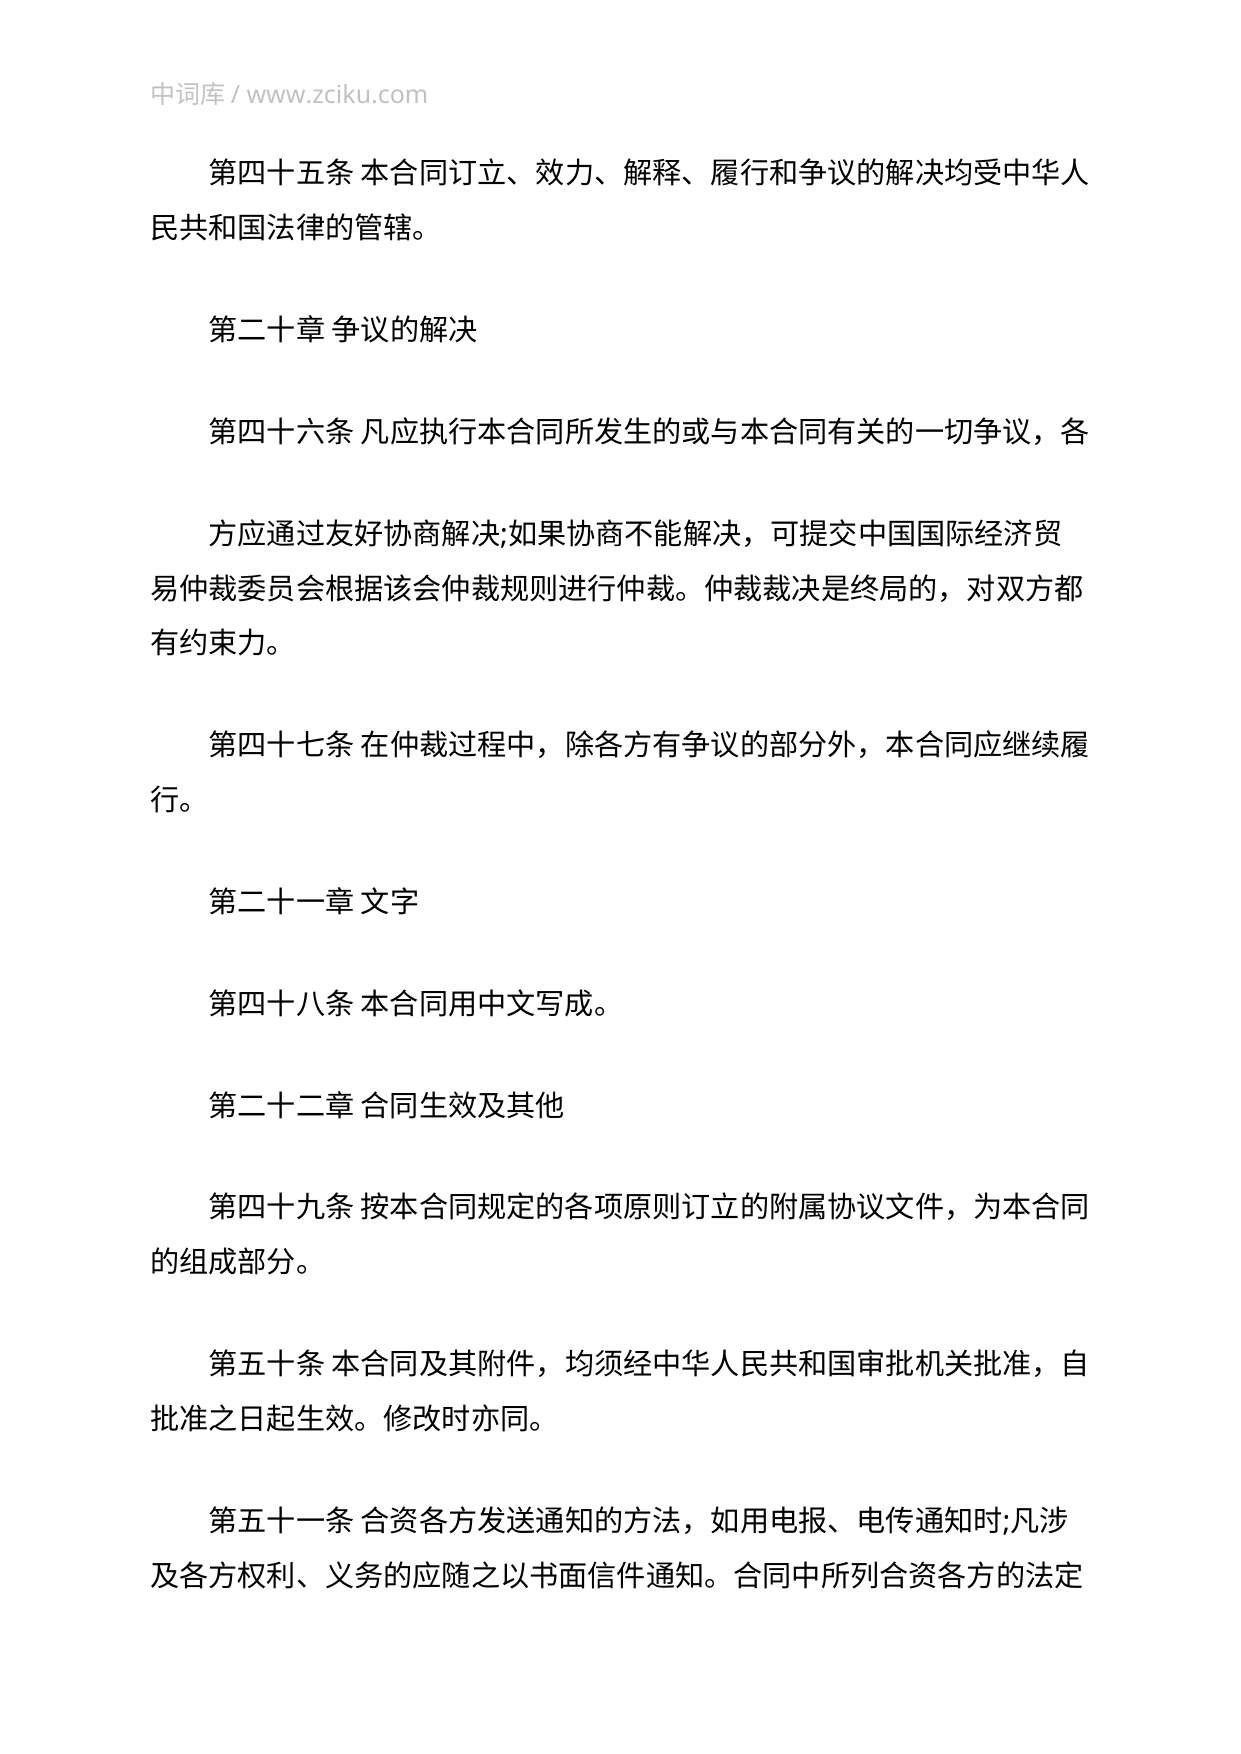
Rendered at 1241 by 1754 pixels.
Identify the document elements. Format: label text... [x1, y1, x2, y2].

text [150, 1497, 1090, 1594]
text 第四十八条 本合同用中文写成。 [150, 980, 1090, 1023]
text 第二十一章 文字 [150, 878, 1090, 921]
text 方应通过友好协商解决;如果协商不能解决，可提交中国国际经济贸易仲裁委员会根据该会仲裁规则进行仲裁。仲裁裁决是终局的，对双方都有约束力。 [150, 510, 1090, 662]
text 第四十六条 凡应执行本合同所发生的或与本合同有关的一切争议，各 [150, 408, 1090, 451]
text 第四十九条 按本合同规定的各项原则订立的附属协议文件，为本合同的组成部分。 [150, 1184, 1090, 1281]
text 第二十章 争议的解决 [150, 307, 1090, 349]
text 第五十条 本合同及其附件，均须经中华人民共和国审批机关批准，自批准之日起生效。修改时亦同。 [150, 1341, 1090, 1438]
text 第四十七条 在仲裁过程中，除各方有争议的部分外，本合同应继续履行。 [150, 722, 1090, 819]
text 第四十五条 本合同订立、效力、解释、履行和争议的解决均受中华人民共和国法律的管辖。 [150, 150, 1090, 247]
text 第二十二章 合同生效及其他 [150, 1082, 1090, 1124]
